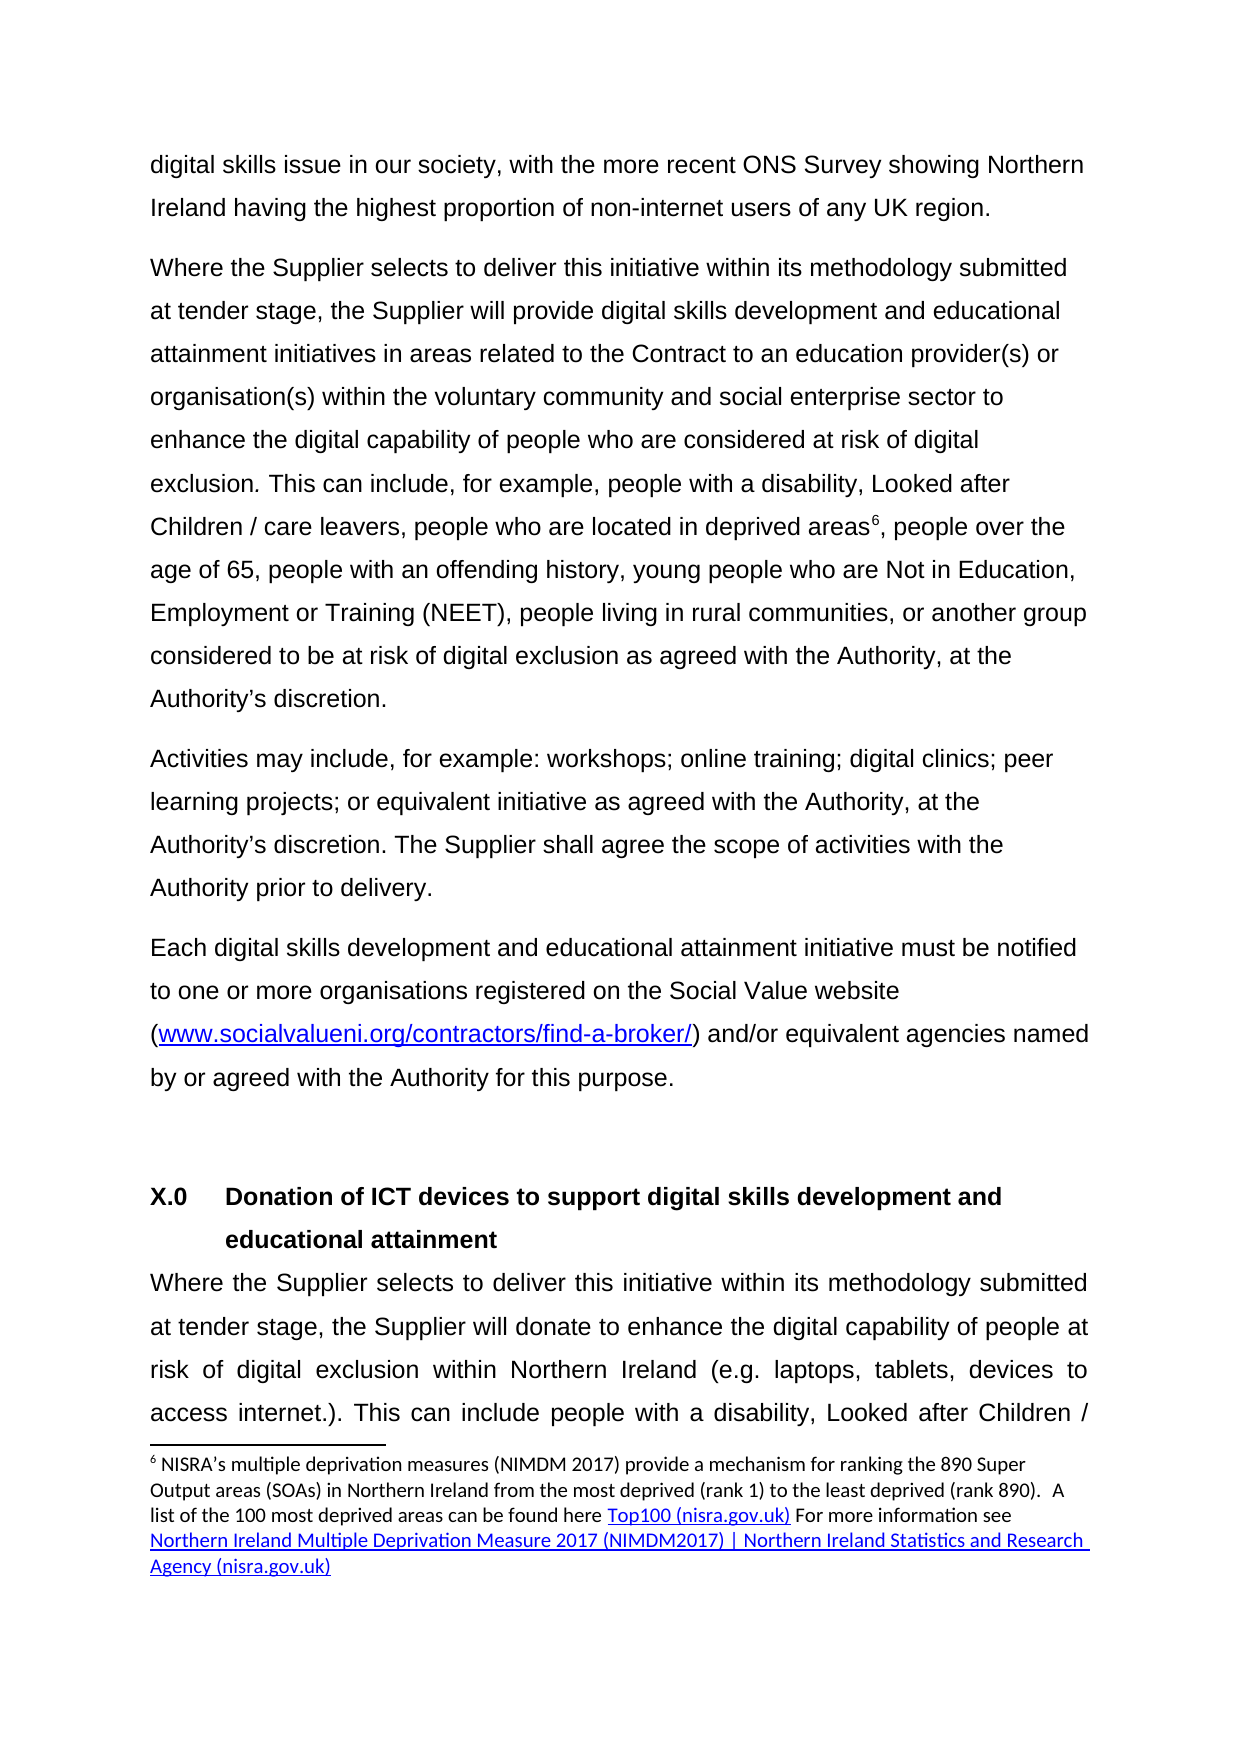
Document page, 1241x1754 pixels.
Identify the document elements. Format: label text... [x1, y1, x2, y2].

text Where the Supplier selects to deliver this initiative within its methodology submitted at tender stage, the Supplier will provide digital skills development and educational attainment initiatives in areas related to the Contract to an education provider(s) or organisation(s) within the voluntary community and social enterprise sector to enhance the digital capability of people who are considered at risk of digital exclusion. This can include, for example, people with a disability, Looked after Children / care leavers, people who are located in deprived areas, people over the age of 65, people with an offending history, young people who are Not in Education, Employment or Training (NEET), people living in rural communities, or another group considered to be at risk of digital exclusion as agreed with the Authority, at the Authority’s discretion. [150, 253, 1090, 713]
text Activities may include, for example: workshops; online training; digital clinics; peer learning projects; or equivalent initiative as agreed with the Authority, at the Authority’s discretion. The Supplier shall agree the scope of activities with the Authority prior to delivery. [150, 744, 1090, 902]
subtitle X.0 Donation of ICT devices to support digital skills development and educational attainment [150, 1182, 1090, 1254]
text Each digital skills development and educational attainment initiative must be notified to one or more organisations registered on the Social Value website (www.socialvalueni.org/contractors/find-a-broker/) and/or equivalent agencies named by or agreed with the Authority for this purpose. [150, 933, 1090, 1091]
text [150, 150, 1090, 222]
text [150, 1268, 1090, 1426]
